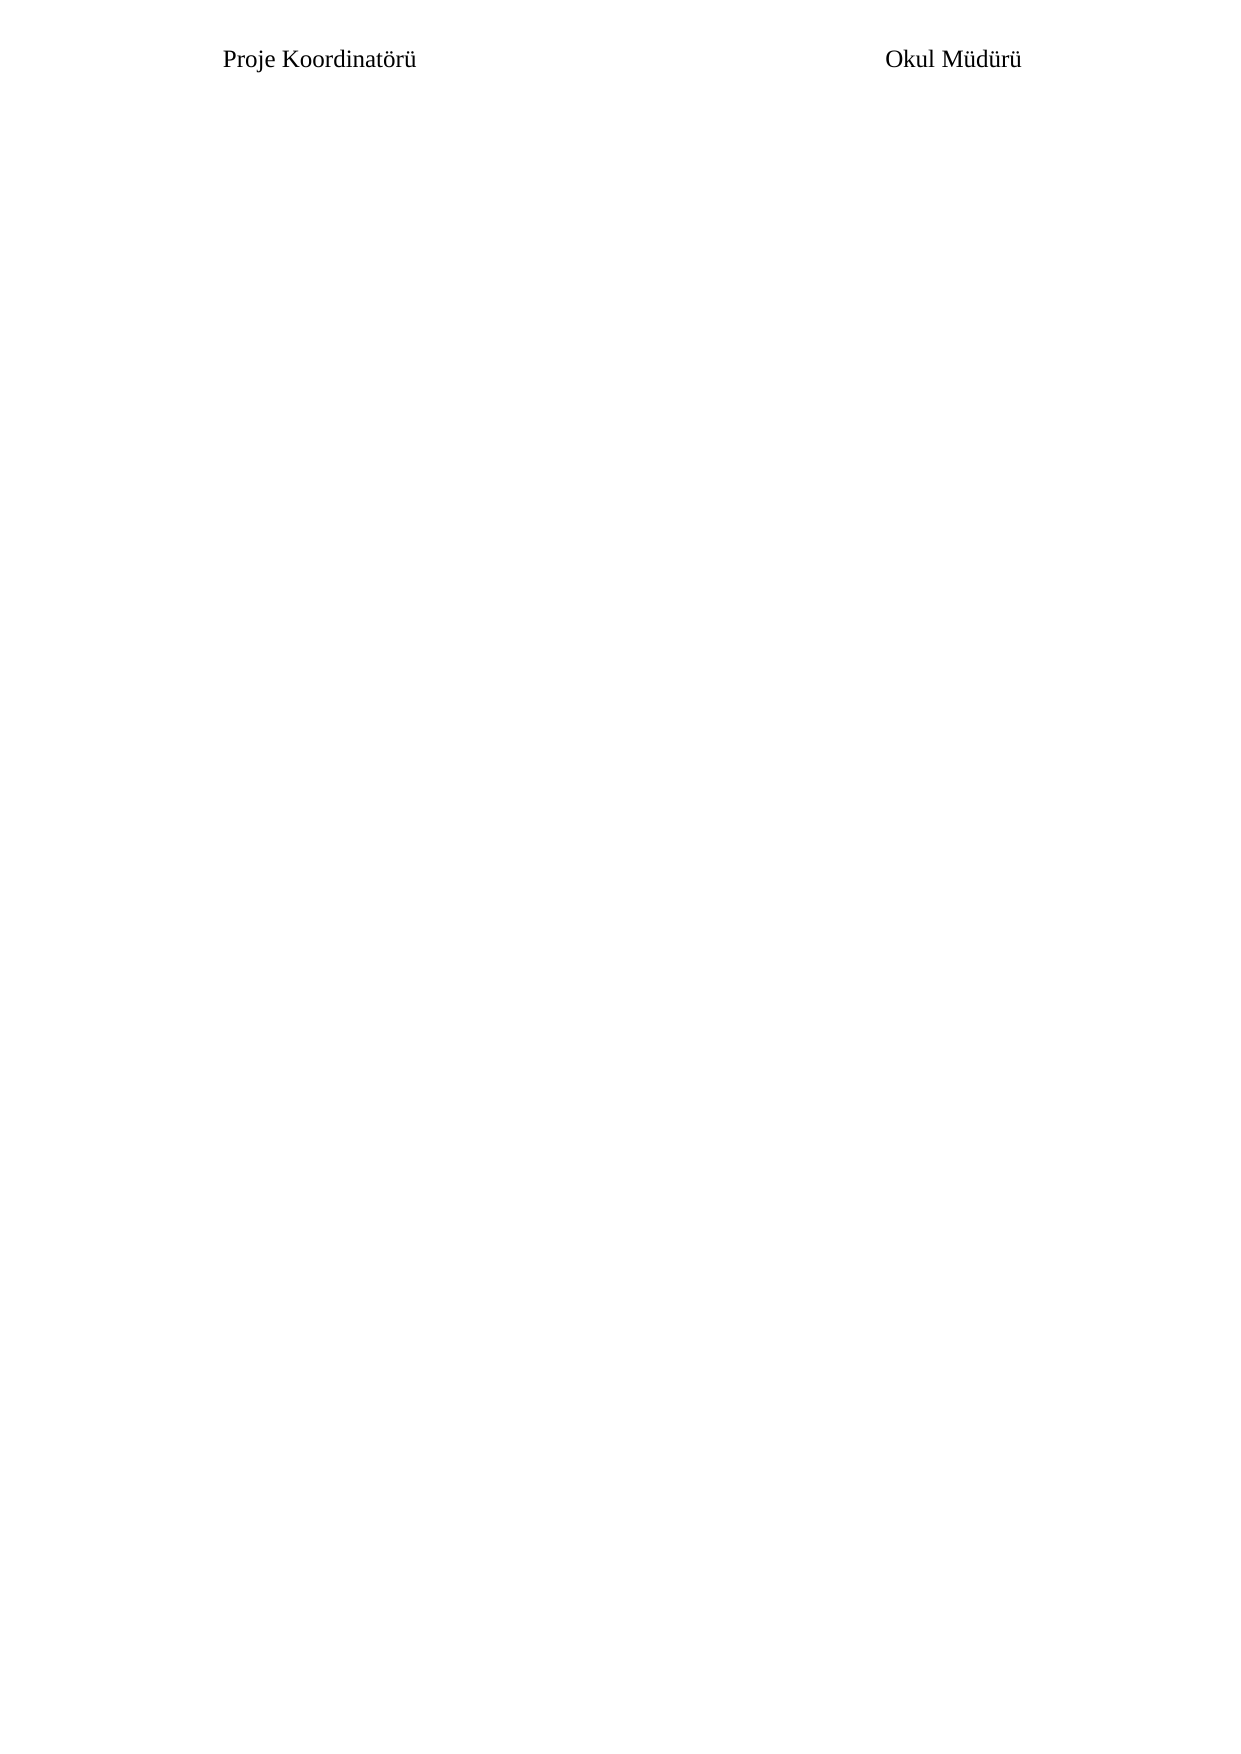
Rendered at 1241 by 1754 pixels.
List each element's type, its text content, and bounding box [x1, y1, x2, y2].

list Proje Koordinatörü Okul Müdürü [223, 44, 1152, 73]
